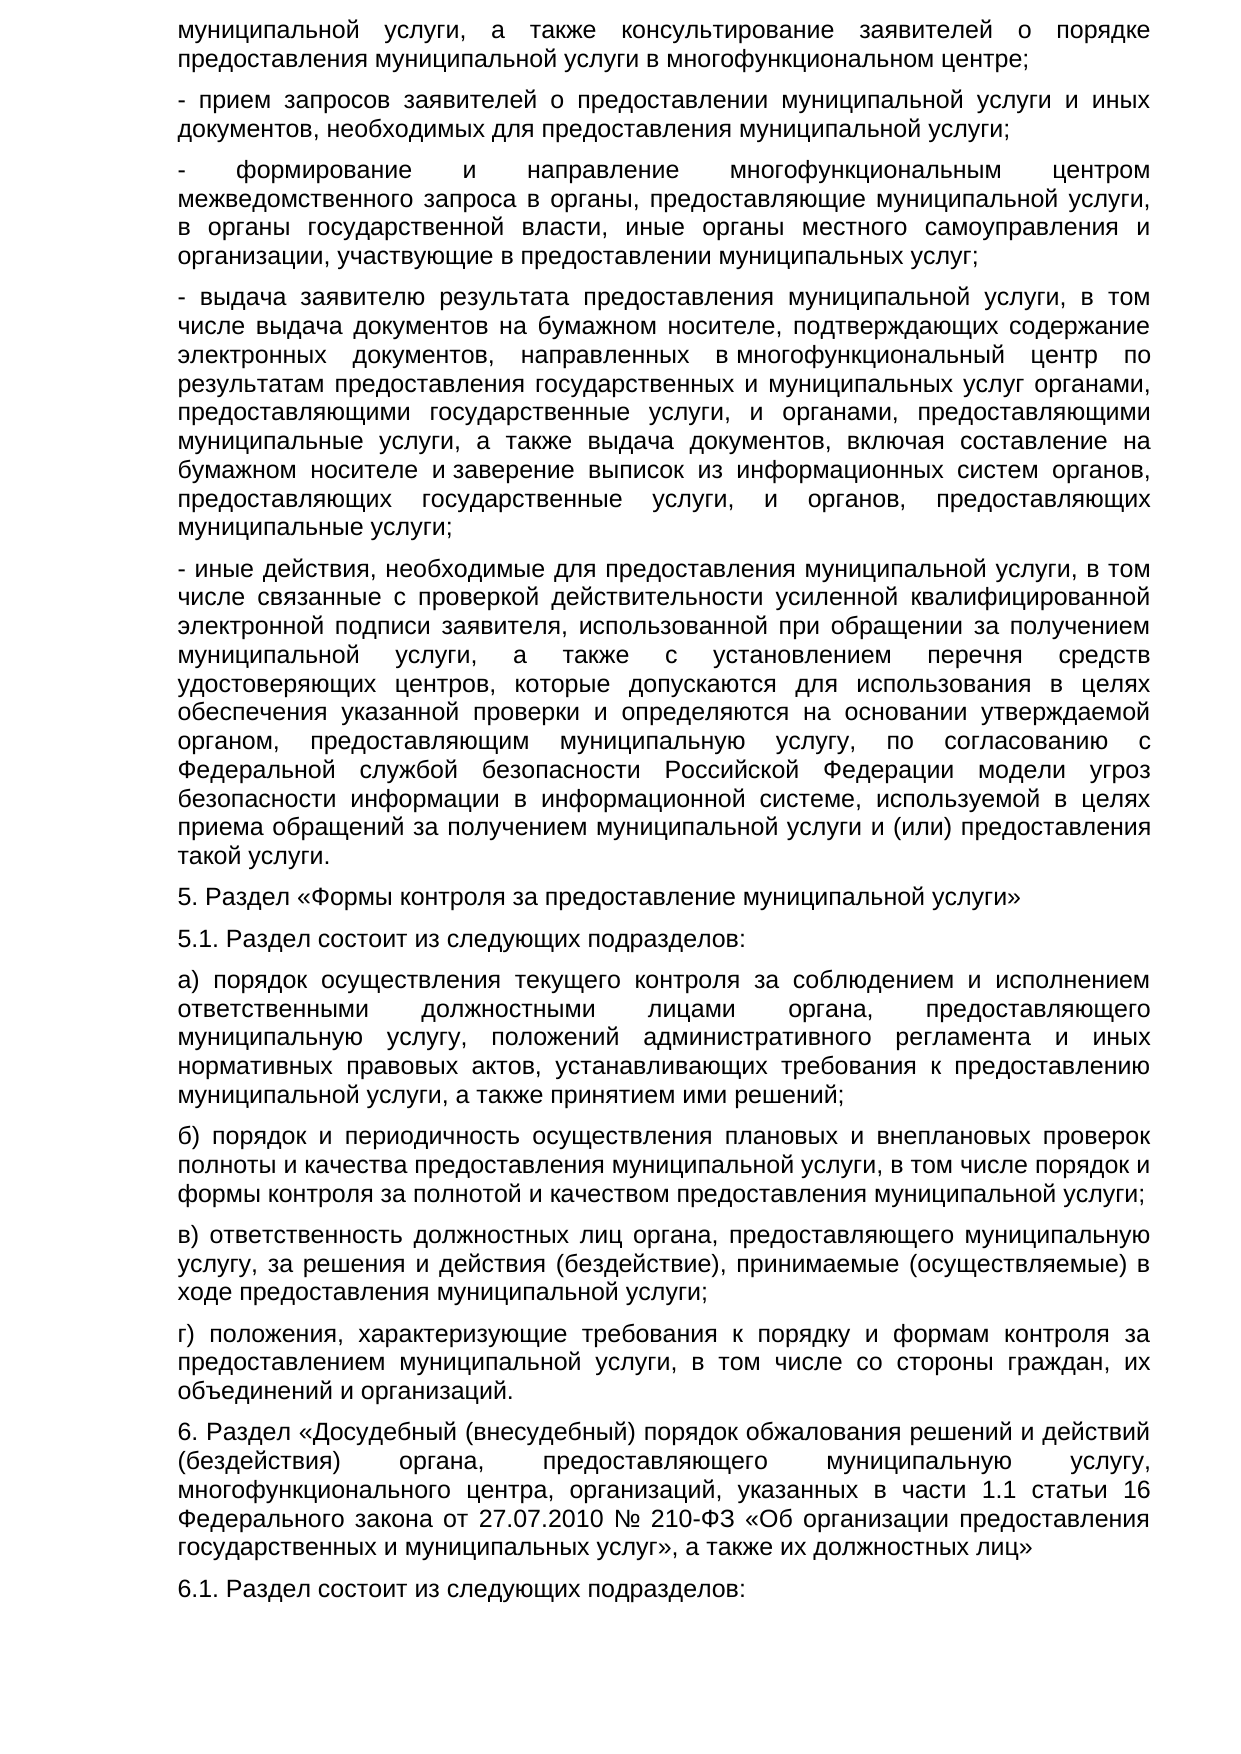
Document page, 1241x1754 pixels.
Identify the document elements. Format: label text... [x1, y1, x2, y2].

text 6.1. Раздел состоит из следующих подразделов: [177, 1573, 1152, 1602]
text - формирование и направление многофункциональным центром межведомственного запроса в органы, предоставляющие муниципальной услуги, в органы государственной власти, иные органы местного самоуправления и организации, участвующие в предоставлении муниципальных услуг; [177, 155, 1152, 270]
text - прием запросов заявителей о предоставлении муниципальной услуги и иных документов, необходимых для предоставления муниципальной услуги; [177, 85, 1152, 142]
text - иные действия, необходимые для предоставления муниципальной услуги, в том числе связанные с проверкой действительности усиленной квалифицированной электронной подписи заявителя, использованной при обращении за получением муниципальной услуги, а также с установлением перечня средств удостоверяющих центров, которые допускаются для использования в целях обеспечения указанной проверки и определяются на основании утверждаемой органом, предоставляющим муниципальную услугу, по согласованию с Федеральной службой безопасности Российской Федерации модели угроз безопасности информации в информационной системе, используемой в целях приема обращений за получением муниципальной услуги и (или) предоставления такой услуги. [177, 553, 1152, 870]
text 5.1. Раздел состоит из следующих подразделов: [177, 923, 1152, 952]
text - выдача заявителю результата предоставления муниципальной услуги, в том числе выдача документов на бумажном носителе, подтверждающих содержание электронных документов, направленных в многофункциональный центр по результатам предоставления государственных и муниципальных услуг органами, предоставляющими государственные услуги, и органами, предоставляющими муниципальные услуги, а также выдача документов, включая составление на бумажном носителе и заверение выписок из информационных систем органов, предоставляющих государственные услуги, и органов, предоставляющих муниципальные услуги; [177, 282, 1152, 541]
text г) положения, характеризующие требования к порядку и формам контроля за предоставлением муниципальной услуги, в том числе со стороны граждан, их объединений и организаций. [177, 1318, 1152, 1405]
text 5. Раздел «Формы контроля за предоставление муниципальной услуги» [177, 882, 1152, 911]
text а) порядок осуществления текущего контроля за соблюдением и исполнением ответственными должностными лицами органа, предоставляющего муниципальную услугу, положений административного регламента и иных нормативных правовых актов, устанавливающих требования к предоставлению муниципальной услуги, а также принятием ими решений; [177, 965, 1152, 1108]
text б) порядок и периодичность осуществления плановых и внеплановых проверок полноты и качества предоставления муниципальной услуги, в том числе порядок и формы контроля за полнотой и качеством предоставления муниципальной услуги; [177, 1121, 1152, 1207]
text 6. Раздел «Досудебный (внесудебный) порядок обжалования решений и действий (бездействия) органа, предоставляющего муниципальную услугу, многофункционального центра, организаций, указанных в части 1.1 статьи 16 Федерального закона от 27.07.2010 № 210-ФЗ «Об организации предоставления государственных и муниципальных услуг», а также их должностных лиц» [177, 1417, 1152, 1561]
text в) ответственность должностных лиц органа, предоставляющего муниципальную услугу, за решения и действия (бездействие), принимаемые (осуществляемые) в ходе предоставления муниципальной услуги; [177, 1220, 1152, 1306]
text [177, 15, 1152, 72]
